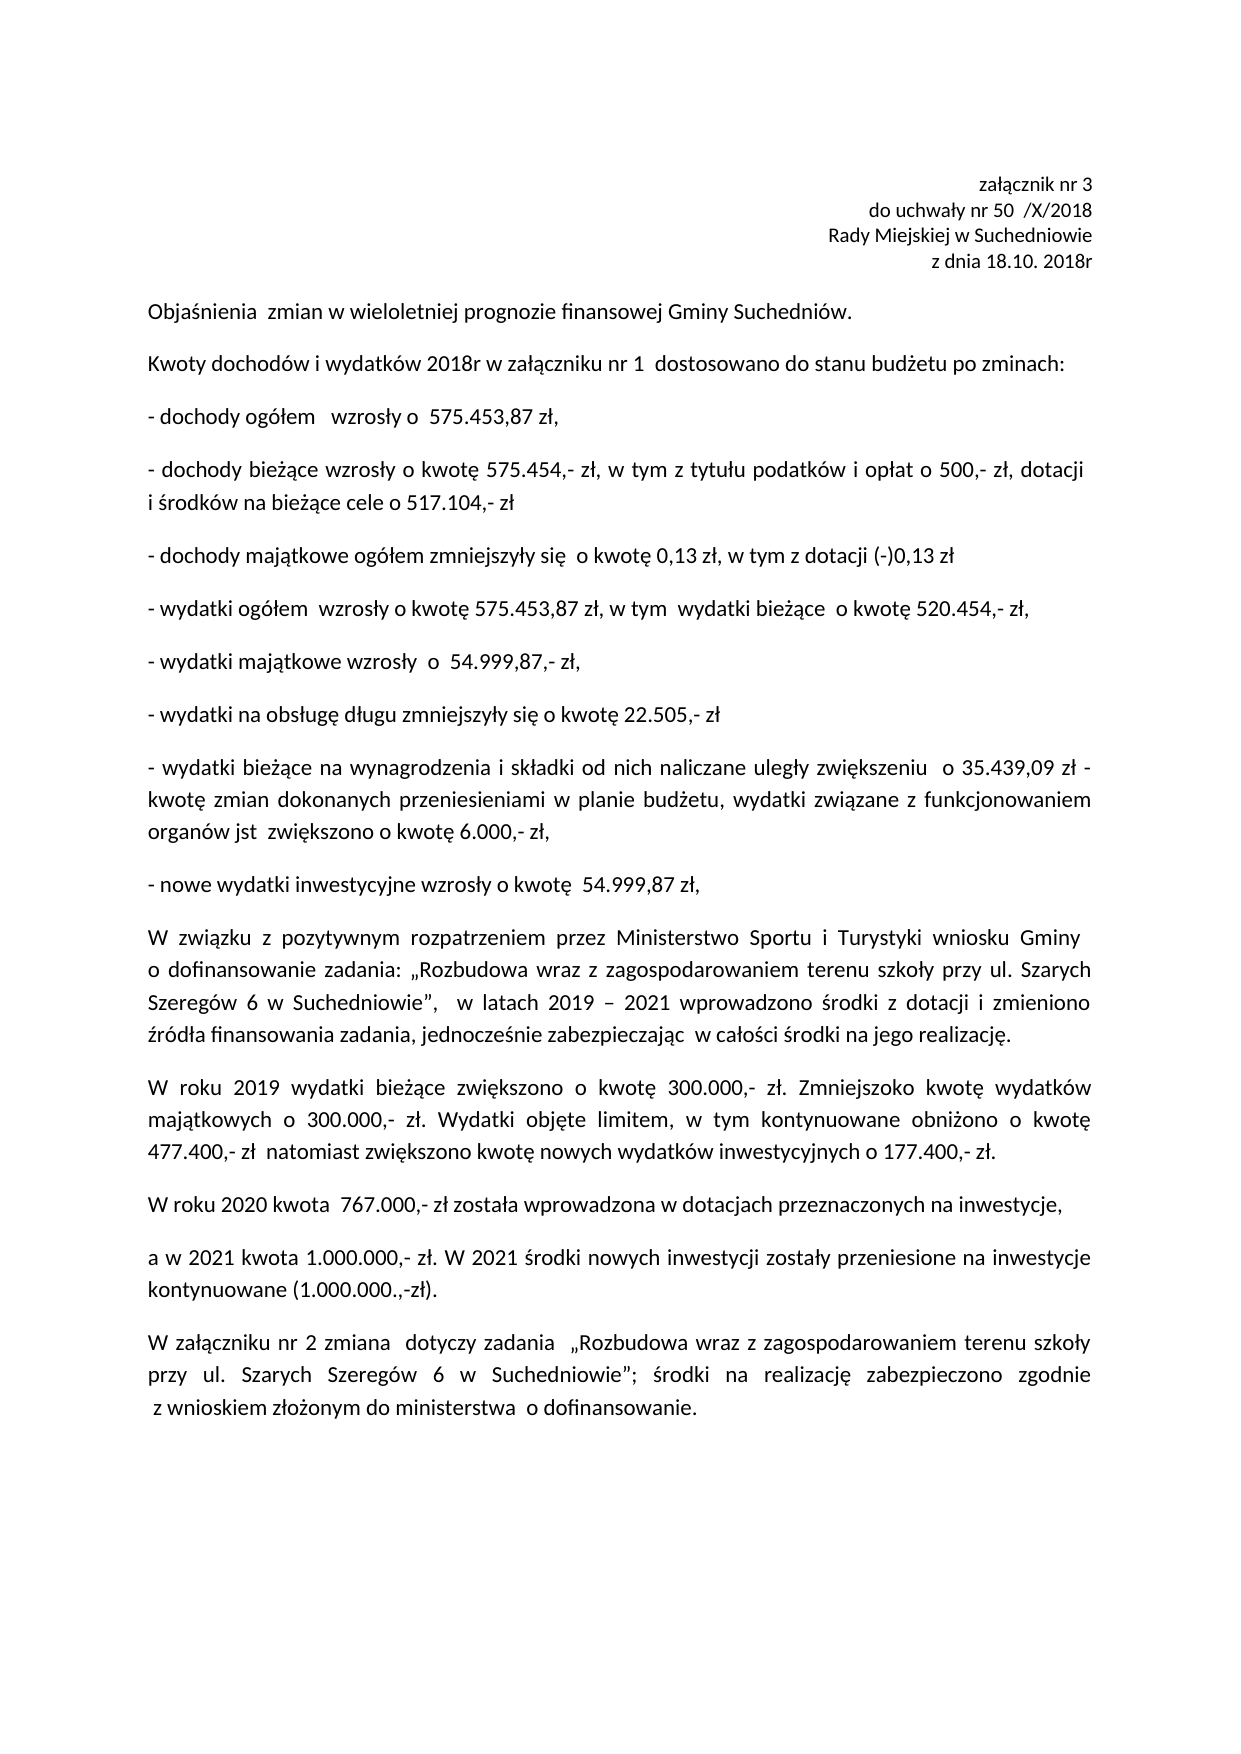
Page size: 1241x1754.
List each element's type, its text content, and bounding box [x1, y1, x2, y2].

text - dochody bieżące wzrosły o kwotę 575.454,- zł, w tym z tytułu podatków i opłat o 500,- zł, dotacji i środków na bieżące cele o 517.104,- zł [148, 456, 1093, 516]
text Kwoty dochodów i wydatków 2018r w załączniku nr 1 dostosowano do stanu budżetu po zminach: [148, 349, 1093, 377]
text a w 2021 kwota 1.000.000,- zł. W 2021 środki nowych inwestycji zostały przeniesione na inwestycje kontynuowane (1.000.000.,-zł). [148, 1243, 1093, 1303]
text W roku 2020 kwota 767.000,- zł została wprowadzona w dotacjach przeznaczonych na inwestycje, [148, 1190, 1093, 1218]
text z dnia 18.10. 2018r [148, 248, 1093, 273]
text - dochody majątkowe ogółem zmniejszyły się o kwotę 0,13 zł, w tym z dotacji (-)0,13 zł [148, 541, 1093, 569]
text Objaśnienia zmian w wieloletniej prognozie finansowej Gminy Suchedniów. [148, 297, 1093, 325]
text do uchwały nr 50 /X/2018 [148, 197, 1093, 222]
text W załączniku nr 2 zmiana dotyczy zadania „Rozbudowa wraz z zagospodarowaniem terenu szkoły przy ul. Szarych Szeregów 6 w Suchedniowie”; środki na realizację zabezpieczono zgodnie z wnioskiem złożonym do ministerstwa o dofinansowanie. [148, 1328, 1093, 1421]
text - wydatki bieżące na wynagrodzenia i składki od nich naliczane uległy zwiększeniu o 35.439,09 zł - kwotę zmian dokonanych przeniesieniami w planie budżetu, wydatki związane z funkcjonowaniem organów jst zwiększono o kwotę 6.000,- zł, [148, 753, 1093, 845]
text - wydatki na obsługę długu zmniejszyły się o kwotę 22.505,- zł [148, 700, 1093, 728]
text - nowe wydatki inwestycyjne wzrosły o kwotę 54.999,87 zł, [148, 870, 1093, 898]
text - wydatki ogółem wzrosły o kwotę 575.453,87 zł, w tym wydatki bieżące o kwotę 520.454,- zł, [148, 594, 1093, 622]
text załącznik nr 3 [148, 172, 1093, 197]
text - wydatki majątkowe wzrosły o 54.999,87,- zł, [148, 647, 1093, 675]
text W roku 2019 wydatki bieżące zwiększono o kwotę 300.000,- zł. Zmniejszoko kwotę wydatków majątkowych o 300.000,- zł. Wydatki objęte limitem, w tym kontynuowane obniżono o kwotę 477.400,- zł natomiast zwiększono kwotę nowych wydatków inwestycyjnych o 177.400,- zł. [148, 1073, 1093, 1165]
text W związku z pozytywnym rozpatrzeniem przez Ministerstwo Sportu i Turystyki wniosku Gminy o dofinansowanie zadania: „Rozbudowa wraz z zagospodarowaniem terenu szkoły przy ul. Szarych Szeregów 6 w Suchedniowie”, w latach 2019 – 2021 wprowadzono środki z dotacji i zmieniono źródła finansowania zadania, jednocześnie zabezpieczając w całości środki na jego realizację. [148, 923, 1093, 1048]
text - dochody ogółem wzrosły o 575.453,87 zł, [148, 402, 1093, 431]
text Rady Miejskiej w Suchedniowie [148, 222, 1093, 248]
